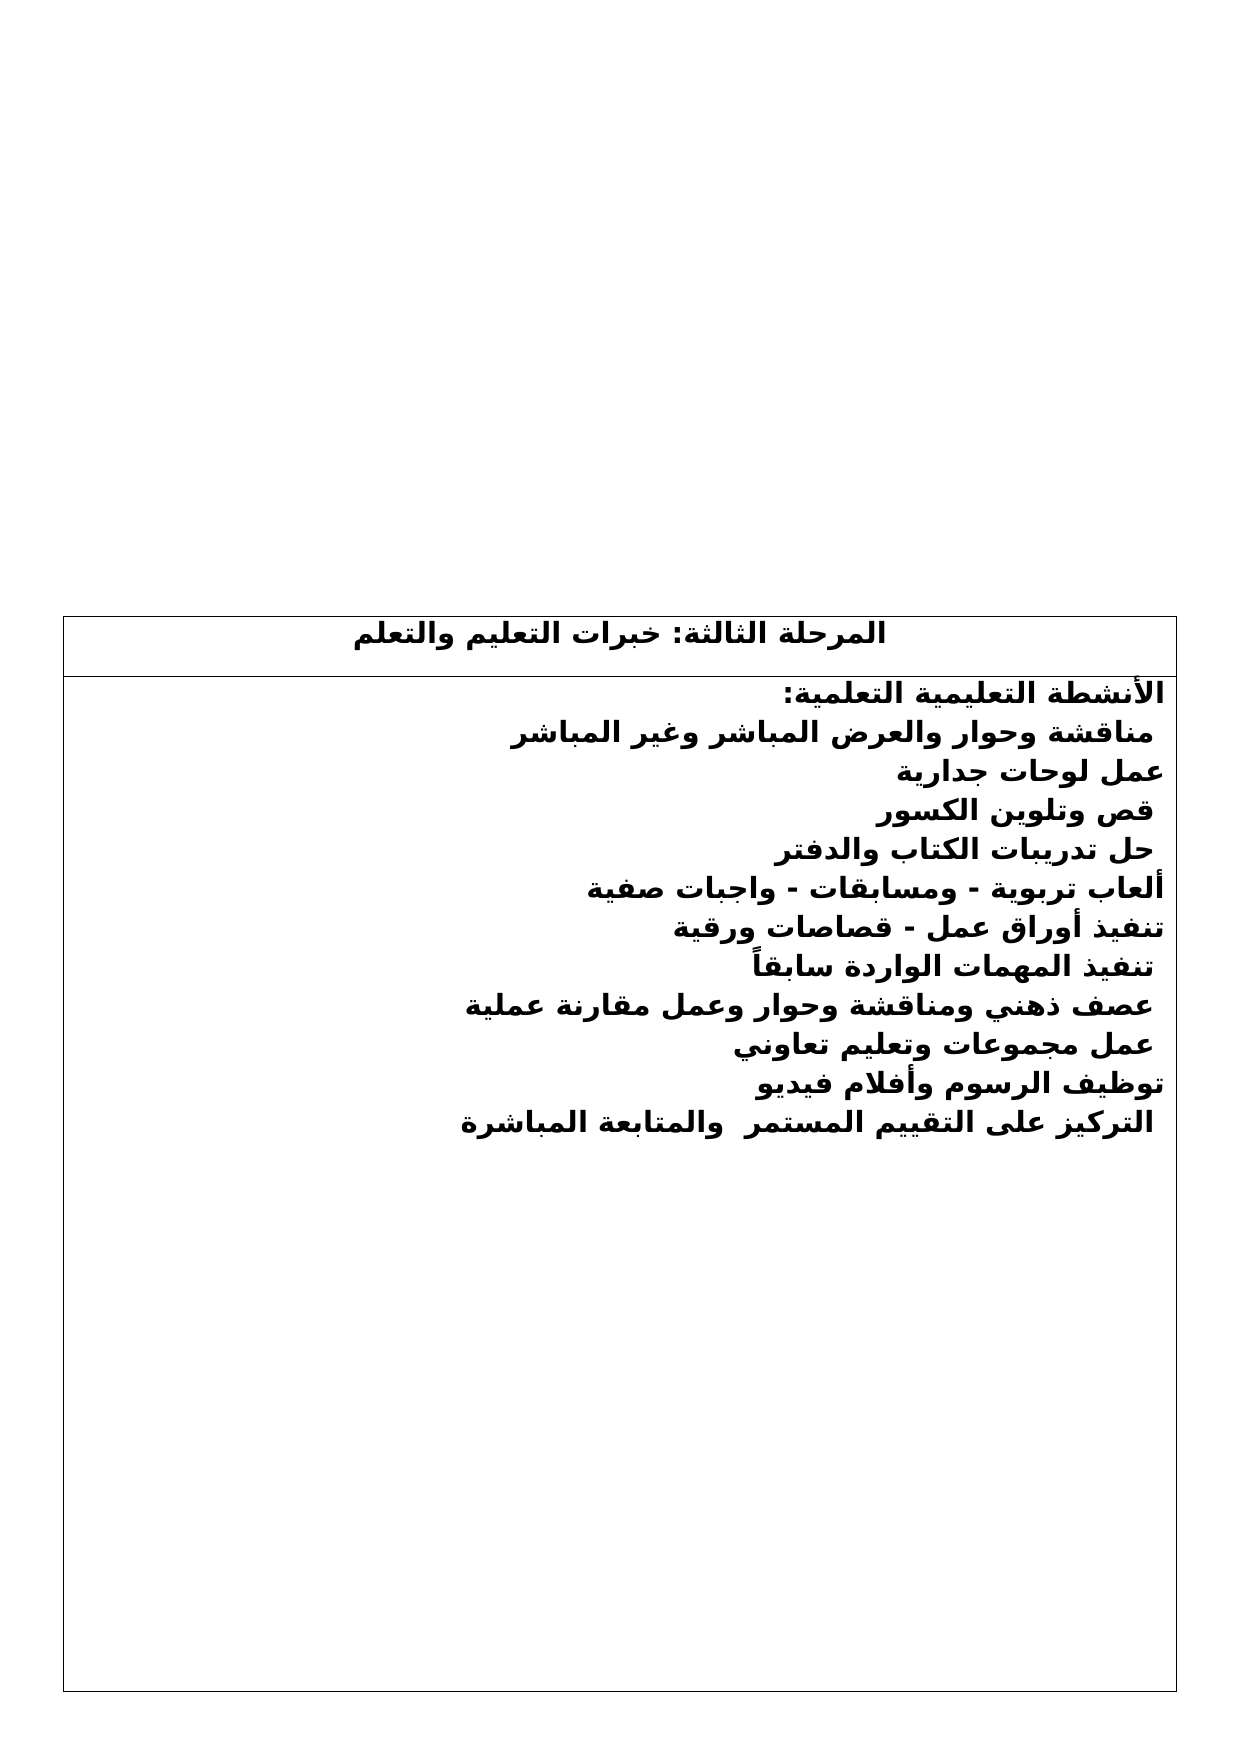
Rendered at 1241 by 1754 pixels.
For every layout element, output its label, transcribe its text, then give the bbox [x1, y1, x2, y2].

table_header المرحلة الثالثة: خبرات التعليم والتعلم [64, 617, 1176, 676]
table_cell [64, 677, 1176, 1691]
